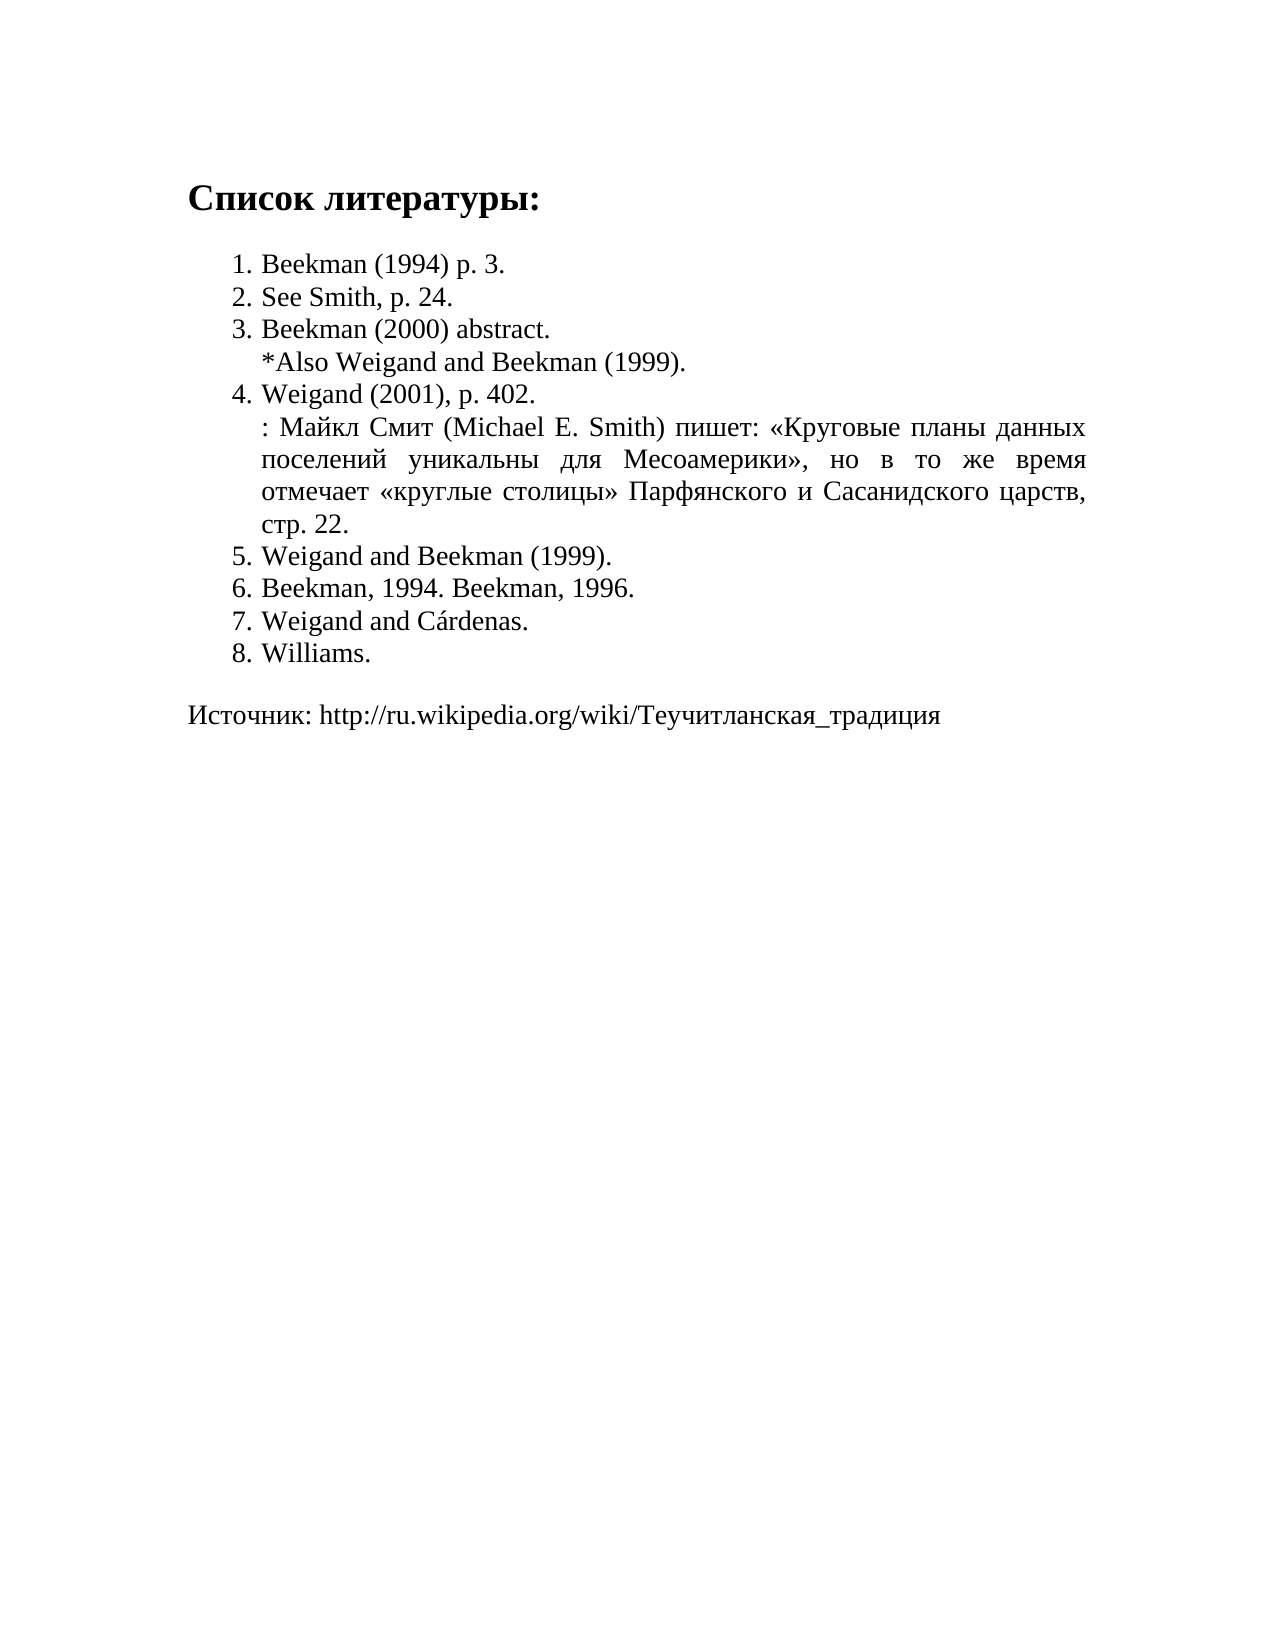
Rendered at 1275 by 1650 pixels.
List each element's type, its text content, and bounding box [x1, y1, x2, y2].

list Список литературы: [187, 175, 1087, 218]
list Beekman (1994) p. 3. [232, 248, 1087, 280]
text Источник: http://ru.wikipedia.org/wiki/Теучитланская_традиция [187, 698, 1087, 731]
list Beekman (2000) abstract. *Also Weigand and Beekman (1999). [232, 312, 1087, 377]
list Williams. [232, 636, 1087, 669]
list Weigand and Cárdenas. [232, 604, 1087, 636]
list See Smith, p. 24. [232, 280, 1087, 312]
list Weigand (2001), p. 402. : Майкл Смит (Michael E. Smith) пишет: «Круговые планы данных поселений уникальны для Месоамерики», но в то же время отмечает «круглые столицы» Парфянского и Сасанидского царств, стр. 22. [232, 377, 1087, 539]
list Beekman, 1994. Beekman, 1996. [232, 572, 1087, 604]
list Weigand and Beekman (1999). [232, 539, 1087, 572]
